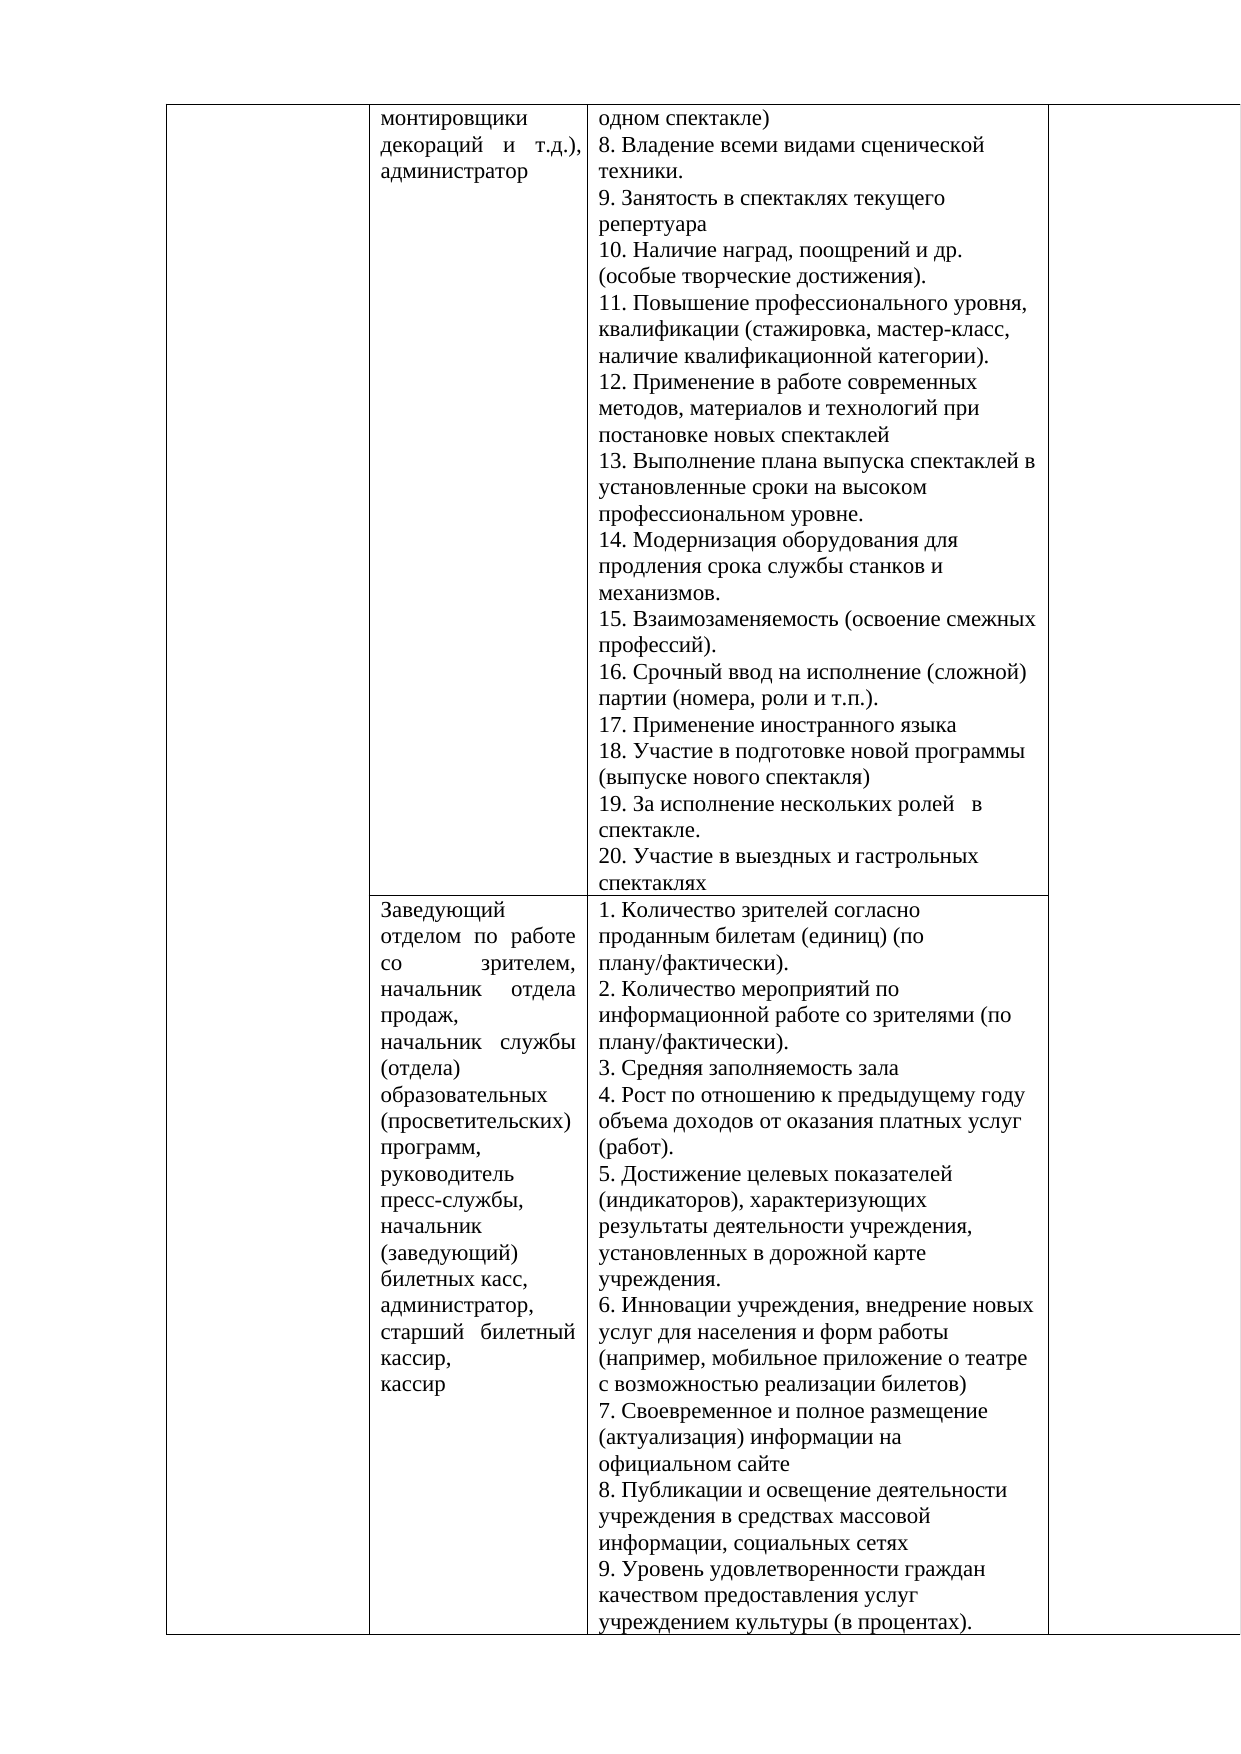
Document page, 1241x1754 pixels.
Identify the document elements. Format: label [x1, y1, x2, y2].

table_cell [588, 896, 1048, 1634]
table_cell [370, 105, 587, 895]
table_cell [370, 896, 587, 1634]
table_cell [588, 105, 1048, 895]
